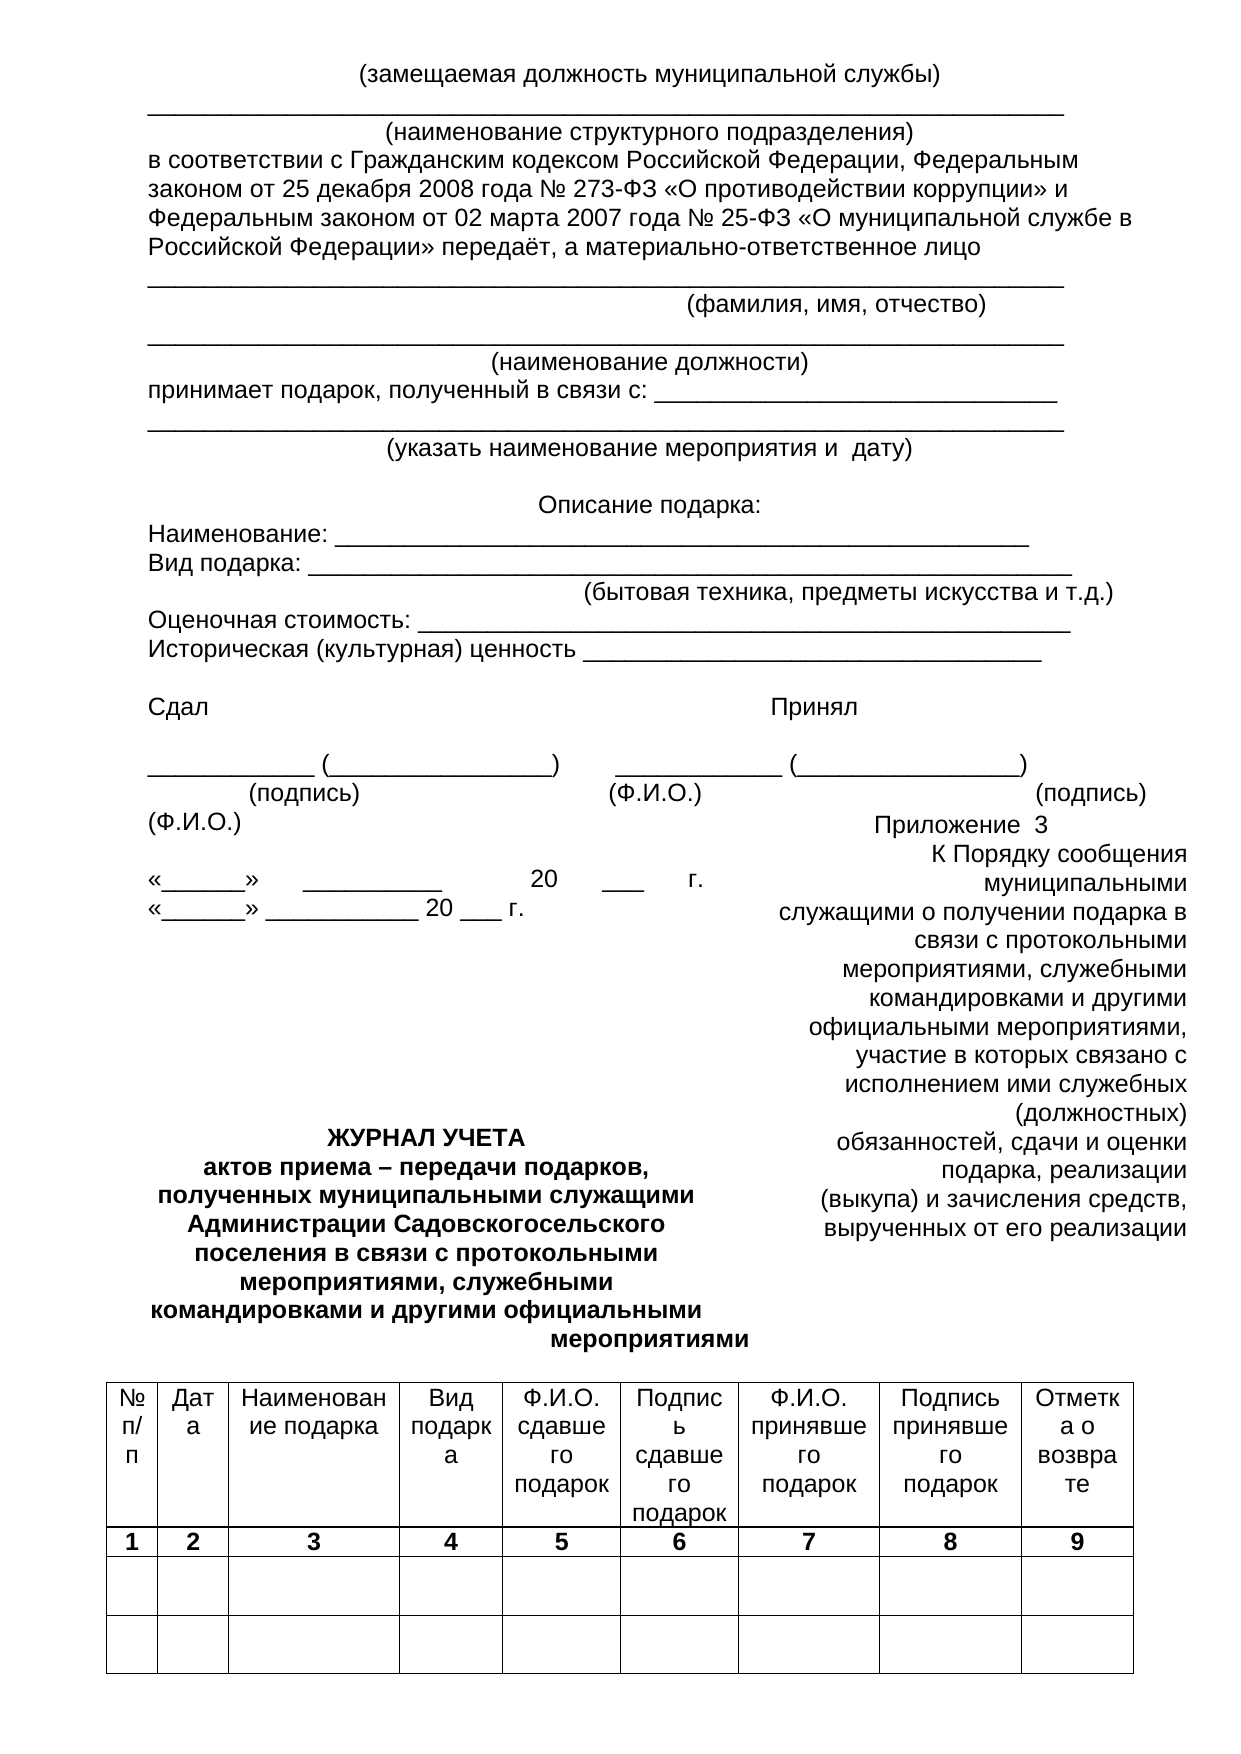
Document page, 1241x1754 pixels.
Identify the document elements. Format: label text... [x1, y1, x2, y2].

table_cell [621, 1557, 738, 1615]
text Сдал Принял [148, 692, 1152, 720]
table_header Подпись сдавшего подарок [621, 1383, 738, 1526]
table_cell 9 [1022, 1528, 1133, 1556]
table_cell [880, 1616, 1021, 1673]
table_cell 8 [880, 1528, 1021, 1556]
table_cell [503, 1616, 620, 1673]
text __________________________________________________________________ [148, 318, 1152, 347]
text (бытовая техника, предметы искусства и т.д.) [148, 577, 1152, 605]
table_cell 5 [503, 1528, 620, 1556]
text Наименование: __________________________________________________ [148, 519, 1152, 548]
table_cell [503, 1557, 620, 1615]
text Описание подарка: [148, 490, 1152, 519]
table_cell [1022, 1557, 1133, 1615]
text (замещаемая должность муниципальной службы) [148, 59, 1152, 88]
table_cell 7 [739, 1528, 879, 1556]
table_cell 4 [400, 1528, 502, 1556]
table_header Дата [158, 1383, 228, 1526]
table_cell [400, 1616, 502, 1673]
table_header Наименование подарка [229, 1383, 399, 1526]
text ____________ (________________) ____________ (________________) [148, 749, 1152, 778]
table_header Отметка о возврате [1022, 1383, 1133, 1526]
table_header Ф.И.О. сдавшего подарок [503, 1383, 620, 1526]
table_cell [1022, 1616, 1133, 1673]
text __________________________________________________________________ [148, 404, 1152, 433]
table_cell 1 [107, 1528, 157, 1556]
text Историческая (культурная) ценность _________________________________ [148, 634, 1152, 663]
table_cell [158, 1557, 228, 1615]
text актов приема – передачи подарков, полученных муниципальными служащими [148, 1152, 724, 1209]
text (наименование должности) [148, 347, 1152, 375]
table_cell [107, 1557, 157, 1615]
table_cell [107, 1616, 157, 1673]
text «______» __________ 20 ___ г. «______» ___________ 20 ___ г. [148, 864, 724, 922]
table_header Вид подарка [400, 1383, 502, 1526]
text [148, 88, 1152, 117]
table_header Приложение 3 К Порядку сообщения муниципальными служащими о получении подарка в связи с протокольными мероприятиями, служебными командировками и другими официальными мероприятиями, участие в которых связано с исполнением ими служебных (должностных) обязанностей, сдачи и оценки подарка, реализации (выкупа) и зачисления средств, вырученных от его реализации [724, 810, 1198, 1299]
text Вид подарка: _______________________________________________________ [148, 548, 1152, 577]
table_cell [229, 1616, 399, 1673]
text ЖУРНАЛ УЧЕТА [148, 1123, 724, 1152]
table_header Подпись принявшего подарок [880, 1383, 1021, 1526]
table_cell [739, 1557, 879, 1615]
table_cell 2 [158, 1528, 228, 1556]
table_cell [229, 1557, 399, 1615]
text (указать наименование мероприятия и дату) [148, 433, 1152, 462]
text Администрации Садовскогосельского поселения в связи с протокольными мероприятиями, служебными командировками и другими официальными мероприятиями [148, 1209, 1152, 1353]
table_cell [400, 1557, 502, 1615]
table_cell [158, 1616, 228, 1673]
table_cell [739, 1616, 879, 1673]
text Оценочная стоимость: _______________________________________________ [148, 605, 1152, 634]
table_cell [621, 1616, 738, 1673]
table_header № п/п [107, 1383, 157, 1526]
table_cell [880, 1557, 1021, 1615]
table_cell 3 [229, 1528, 399, 1556]
text (подпись) (Ф.И.О.) (подпись) (Ф.И.О.) [148, 778, 1152, 835]
text принимает подарок, полученный в связи с: _____________________________ [148, 375, 1152, 404]
text (наименование структурного подразделения) [148, 117, 1152, 145]
text (фамилия, имя, отчество) [148, 289, 1152, 318]
table_cell 6 [621, 1528, 738, 1556]
text в соответствии с Гражданским кодексом Российской Федерации, Федеральным законом от 25 декабря 2008 года № 273-ФЗ «О противодействии коррупции» и Федеральным законом от 02 марта 2007 года № 25-ФЗ «О муниципальной службе в Российской Федерации» передаёт, а материально-ответственное лицо __________________________________________________________________ [148, 145, 1152, 289]
table_header Ф.И.О. принявшего подарок [739, 1383, 879, 1526]
